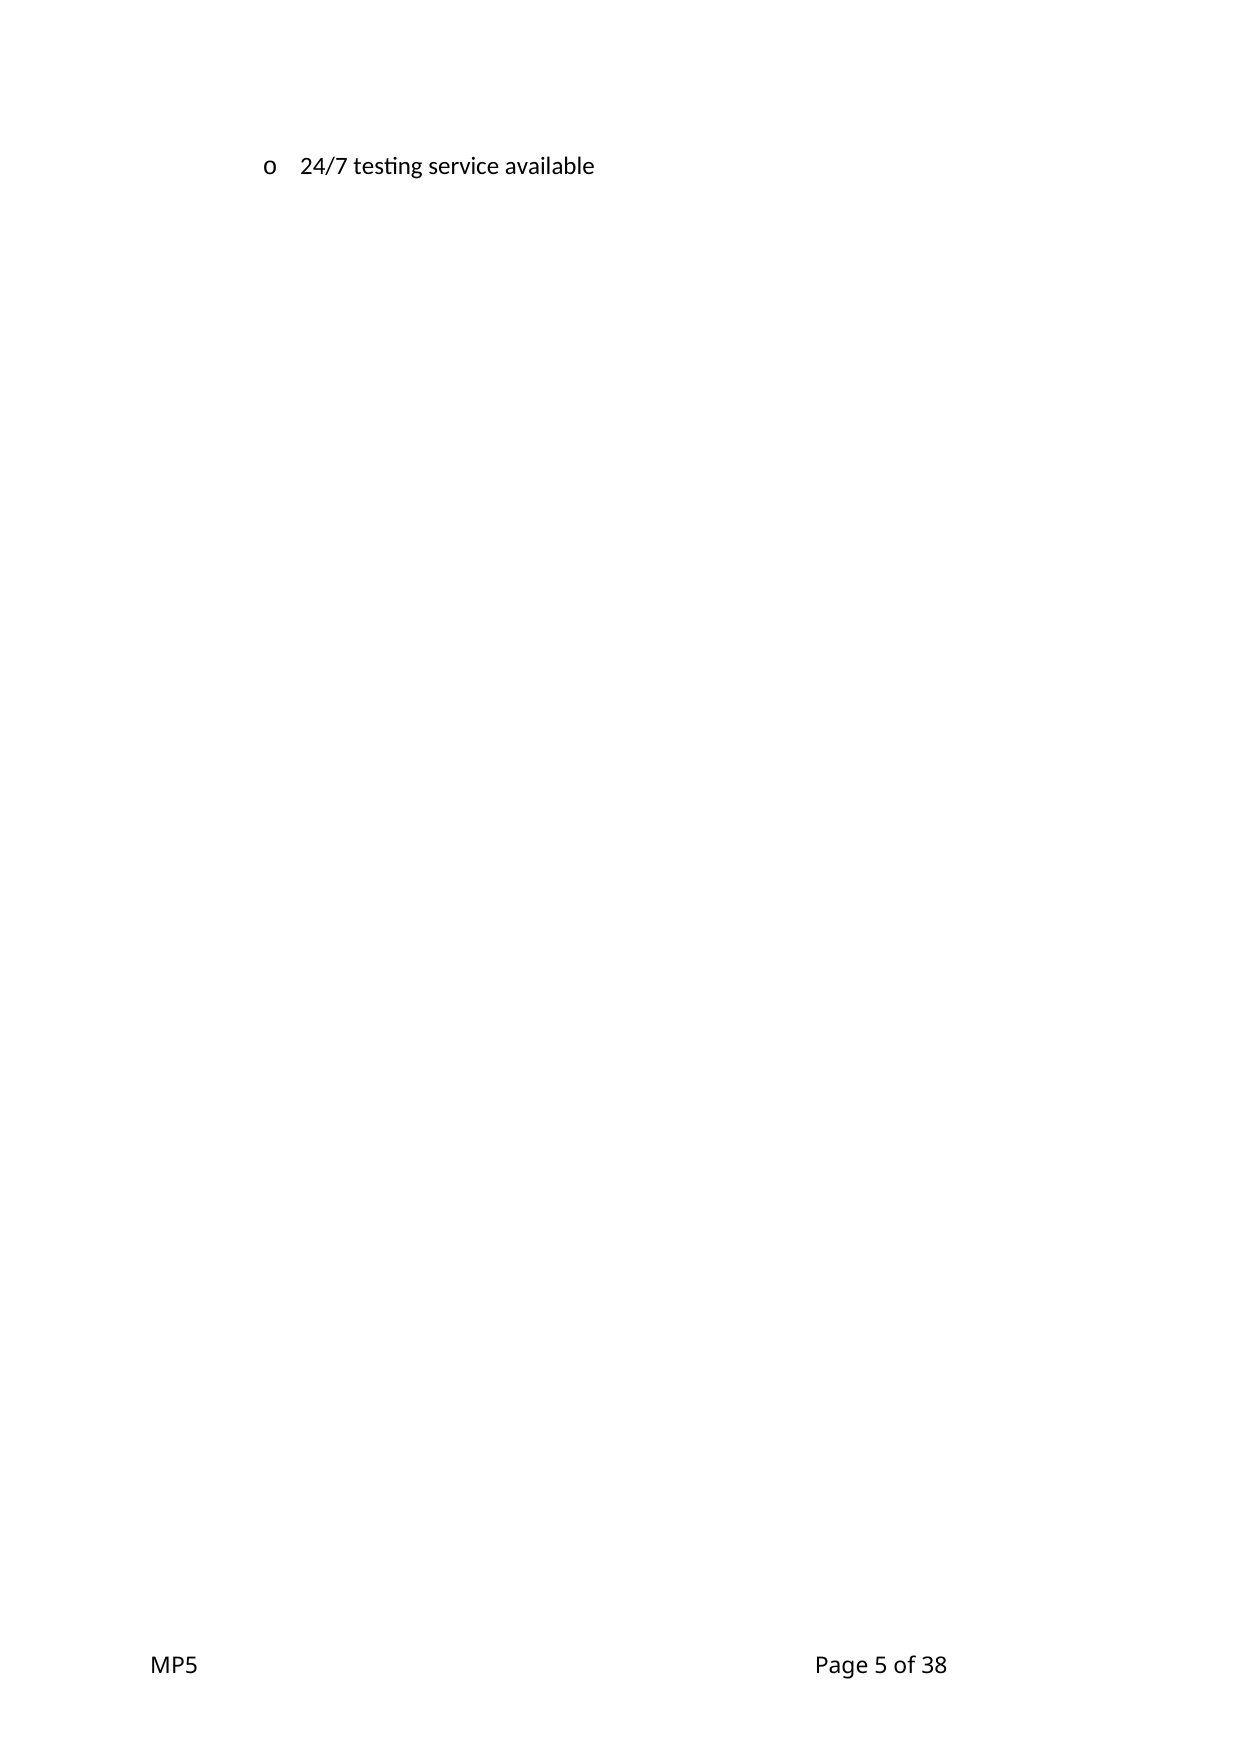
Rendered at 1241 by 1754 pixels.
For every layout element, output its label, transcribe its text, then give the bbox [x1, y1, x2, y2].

list 24/7 testing service available [262, 150, 1090, 182]
